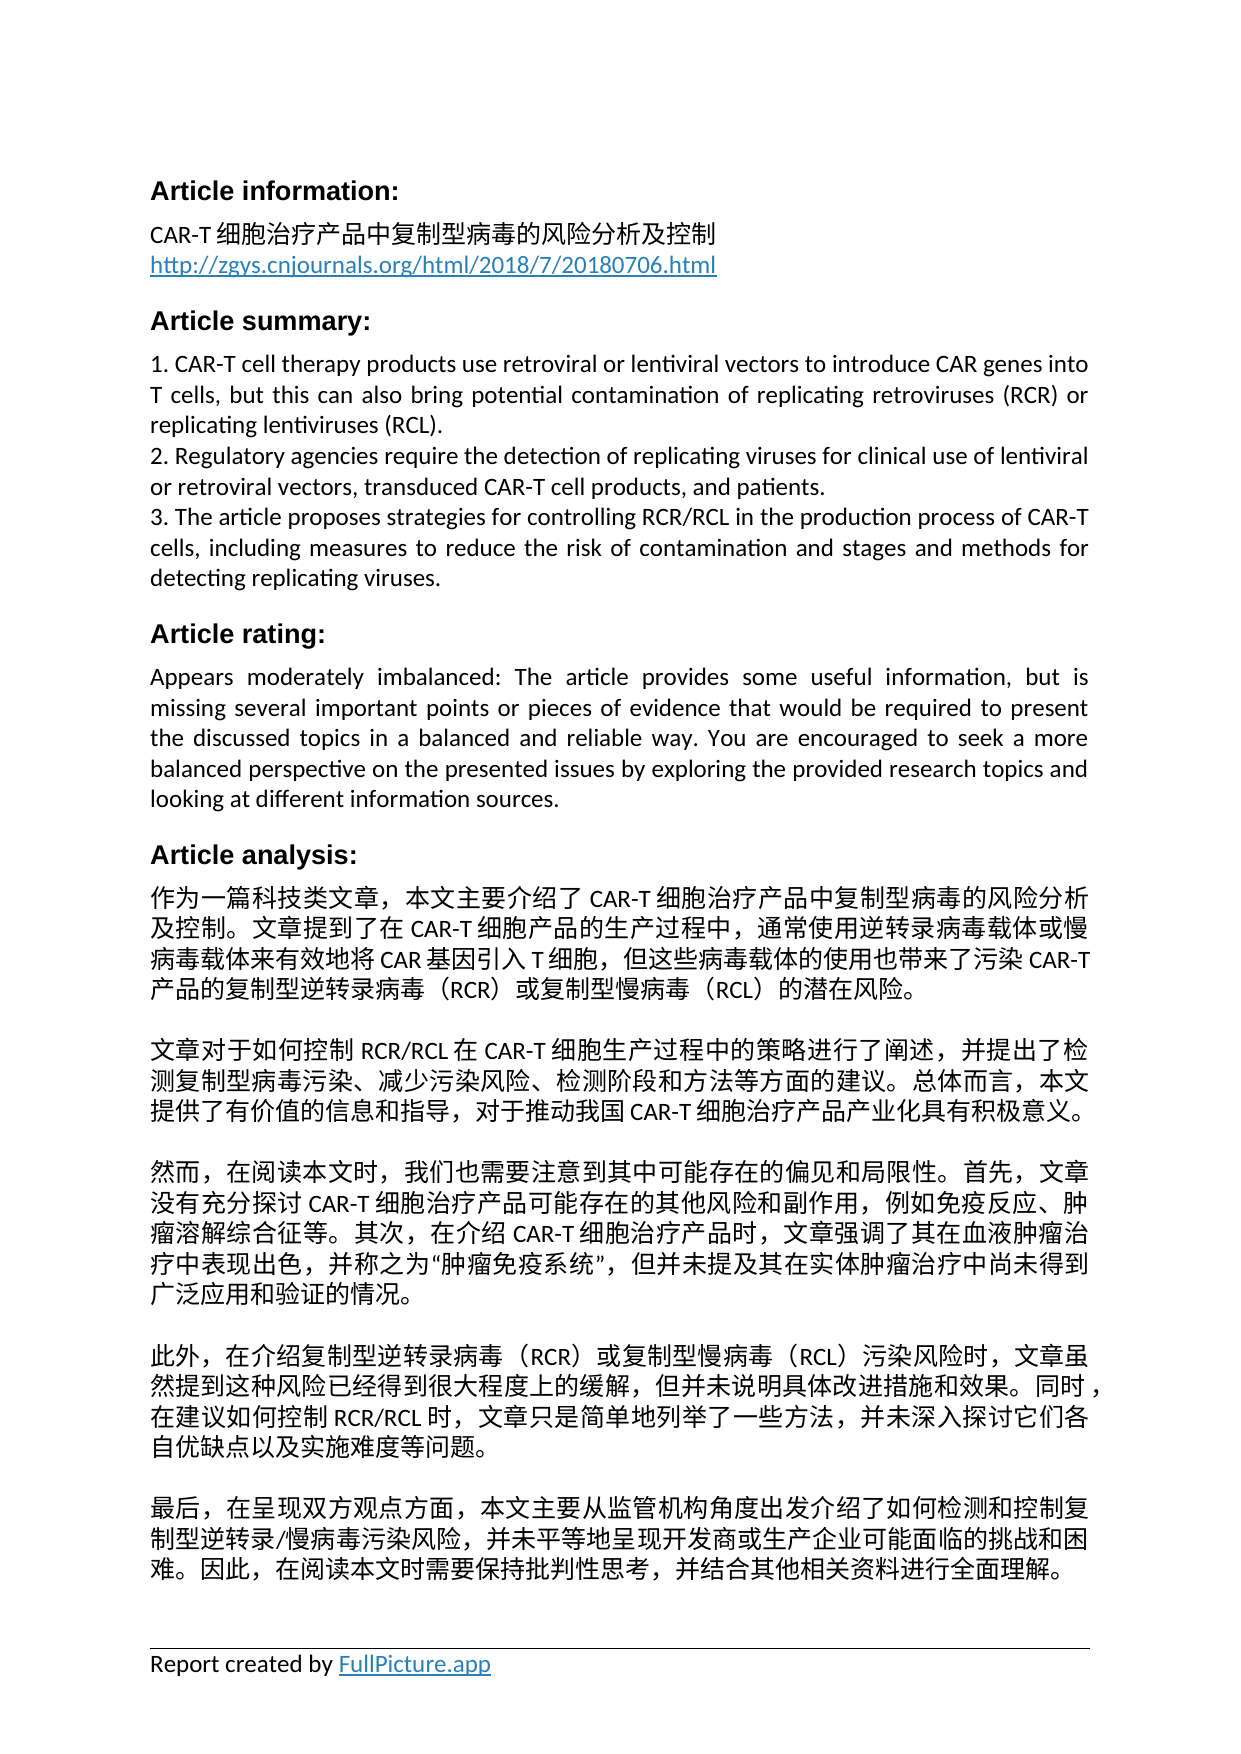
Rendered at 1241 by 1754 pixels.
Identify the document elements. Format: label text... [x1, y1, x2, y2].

subtitle Article analysis: [150, 839, 1090, 870]
subtitle Article information: [150, 175, 1090, 206]
text CAR-T细胞治疗产品中复制型病毒的风险分析及控制http://zgys.cnjournals.org/html/2018/7/20180706.html [150, 219, 1090, 280]
text Appears moderately imbalanced: The article provides some useful information, but is missing several important points or pieces of evidence that would be required to present the discussed topics in a balanced and reliable way. You are encouraged to seek a more balanced perspective on the presented issues by exploring the provided research topics and looking at different information sources. [150, 661, 1090, 814]
text 3. The article proposes strategies for controlling RCR/RCL in the production process of CAR-T cells, including measures to reduce the risk of contamination and stages and methods for detecting replicating viruses. [150, 501, 1090, 593]
subtitle Article rating: [150, 618, 1090, 649]
text 作为一篇科技类文章，本文主要介绍了CAR-T细胞治疗产品中复制型病毒的风险分析及控制。文章提到了在CAR-T细胞产品的生产过程中，通常使用逆转录病毒载体或慢病毒载体来有效地将CAR基因引入T细胞，但这些病毒载体的使用也带来了污染CAR-T产品的复制型逆转录病毒（RCR）或复制型慢病毒（RCL）的潜在风险。 [150, 883, 1090, 1005]
text 最后，在呈现双方观点方面，本文主要从监管机构角度出发介绍了如何检测和控制复制型逆转录/慢病毒污染风险，并未平等地呈现开发商或生产企业可能面临的挑战和困难。因此，在阅读本文时需要保持批判性思考，并结合其他相关资料进行全面理解。 [150, 1493, 1090, 1585]
text 2. Regulatory agencies require the detection of replicating viruses for clinical use of lentiviral or retroviral vectors, transduced CAR-T cell products, and patients. [150, 440, 1090, 501]
text 文章对于如何控制RCR/RCL在CAR-T细胞生产过程中的策略进行了阐述，并提出了检测复制型病毒污染、减少污染风险、检测阶段和方法等方面的建议。总体而言，本文提供了有价值的信息和指导，对于推动我国CAR-T细胞治疗产品产业化具有积极意义。 [150, 1035, 1090, 1127]
subtitle Article summary: [150, 305, 1090, 336]
text 然而，在阅读本文时，我们也需要注意到其中可能存在的偏见和局限性。首先，文章没有充分探讨CAR-T细胞治疗产品可能存在的其他风险和副作用，例如免疫反应、肿瘤溶解综合征等。其次，在介绍CAR-T细胞治疗产品时，文章强调了其在血液肿瘤治疗中表现出色，并称之为“肿瘤免疫系统”，但并未提及其在实体肿瘤治疗中尚未得到广泛应用和验证的情况。 [150, 1157, 1090, 1310]
text 此外，在介绍复制型逆转录病毒（RCR）或复制型慢病毒（RCL）污染风险时，文章虽然提到这种风险已经得到很大程度上的缓解，但并未说明具体改进措施和效果。同时，在建议如何控制RCR/RCL时，文章只是简单地列举了一些方法，并未深入探讨它们各自优缺点以及实施难度等问题。 [150, 1341, 1090, 1463]
text 1. CAR-T cell therapy products use retroviral or lentiviral vectors to introduce CAR genes into T cells, but this can also bring potential contamination of replicating retroviruses (RCR) or replicating lentiviruses (RCL). [150, 348, 1090, 440]
